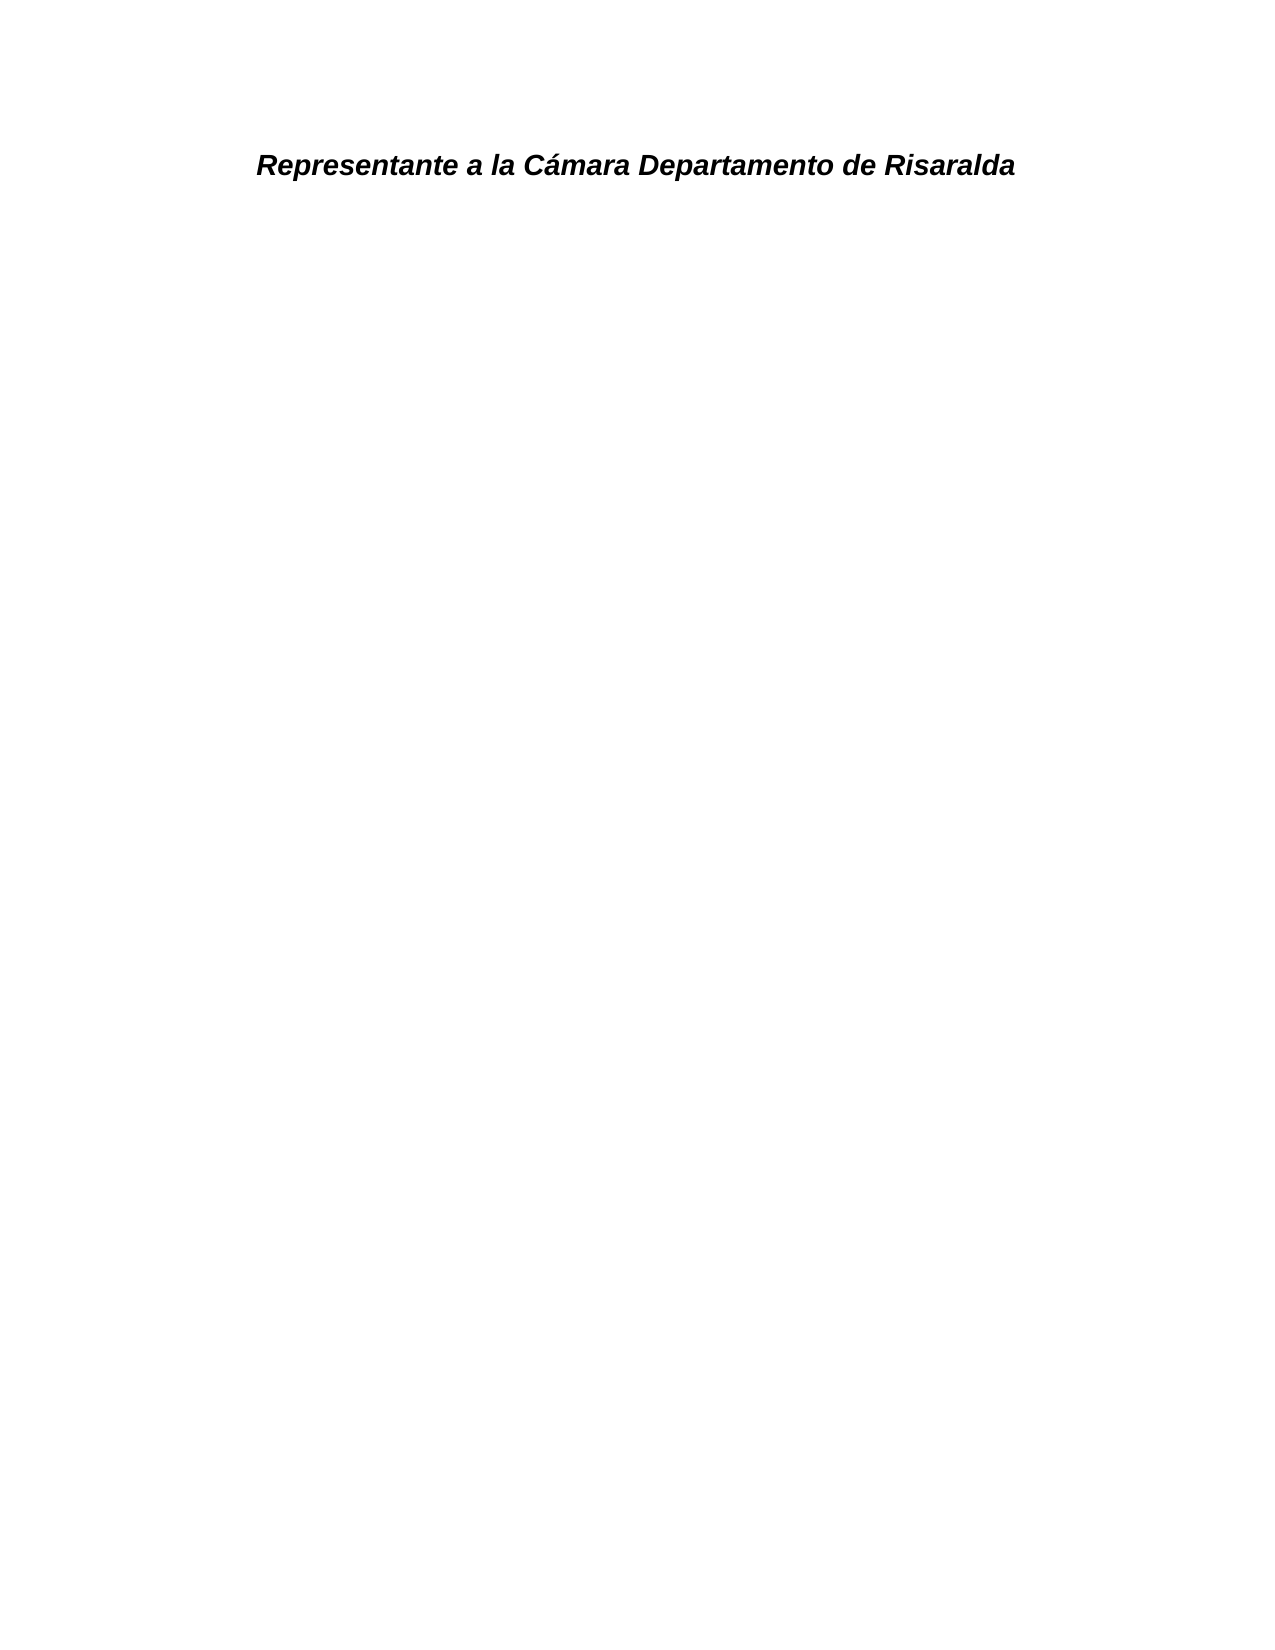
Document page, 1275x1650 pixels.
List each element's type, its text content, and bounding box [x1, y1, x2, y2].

text Representante a la Cámara Departamento de Risaralda [177, 148, 1098, 181]
